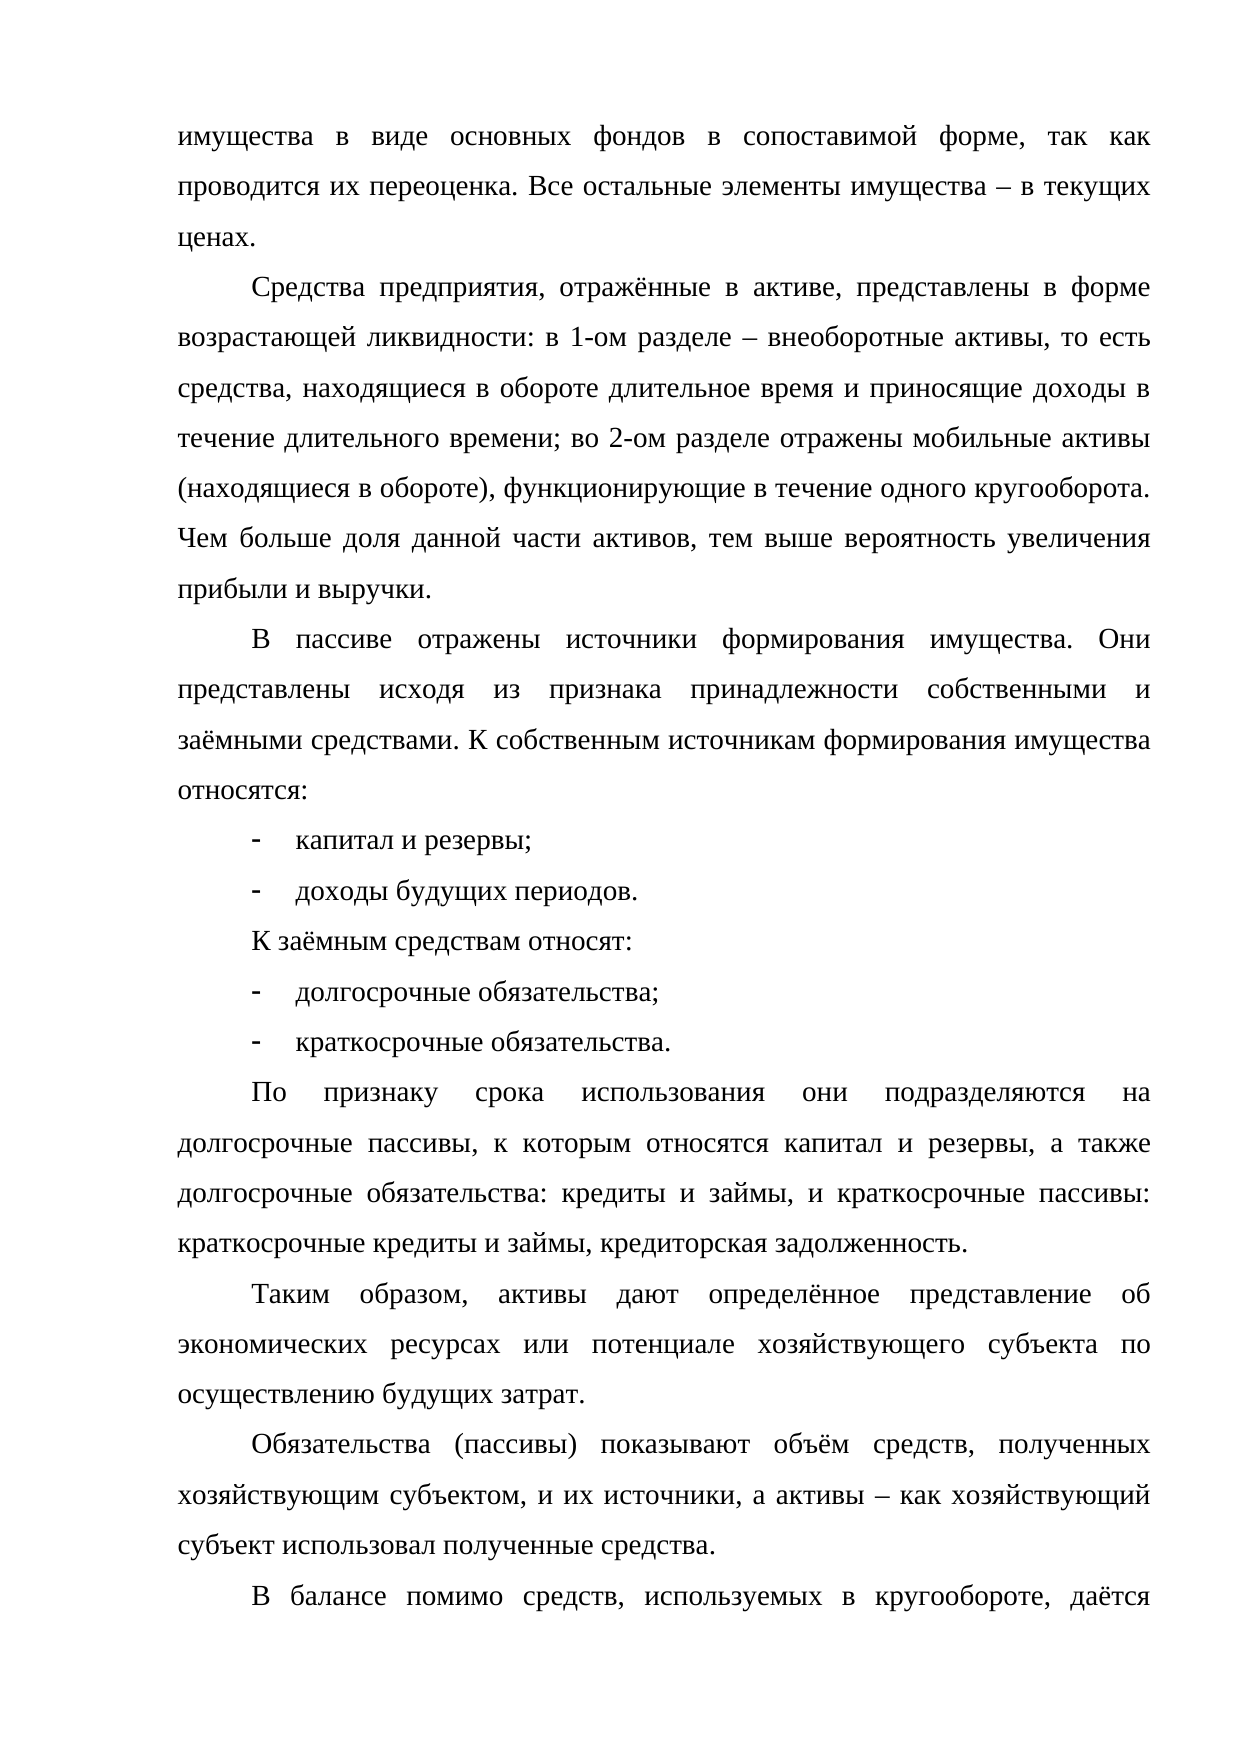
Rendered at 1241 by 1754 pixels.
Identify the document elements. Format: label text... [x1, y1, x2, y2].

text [177, 1578, 1152, 1611]
list капитал и резервы; [177, 822, 1152, 856]
list краткосрочные обязательства. [177, 1024, 1152, 1058]
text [177, 118, 1152, 252]
list долгосрочные обязательства; [177, 974, 1152, 1007]
text Средства предприятия, отражённые в активе, представлены в форме возрастающей ликвидности: в 1-ом разделе – внеоборотные активы, то есть средства, находящиеся в обороте длительное время и приносящие доходы в течение длительного времени; во 2-ом разделе отражены мобильные активы (находящиеся в обороте), функционирующие в течение одного кругооборота. Чем больше доля данной части активов, тем выше вероятность увеличения прибыли и выручки. [177, 269, 1152, 604]
text По признаку срока использования они подразделяются на долгосрочные пассивы, к которым относятся капитал и резервы, а также долгосрочные обязательства: кредиты и займы, и краткосрочные пассивы: краткосрочные кредиты и займы, кредиторская задолженность. [177, 1074, 1152, 1259]
text Таким образом, активы дают определённое представление об экономических ресурсах или потенциале хозяйствующего субъекта по осуществлению будущих затрат. [177, 1276, 1152, 1410]
text Обязательства (пассивы) показывают объём средств, полученных хозяйствующим субъектом, и их источники, а активы – как хозяйствующий субъект использовал полученные средства. [177, 1427, 1152, 1561]
list доходы будущих периодов. [177, 873, 1152, 907]
text В пассиве отражены источники формирования имущества. Они представлены исходя из признака принадлежности собственными и заёмными средствами. К собственным источникам формирования имущества относятся: [177, 621, 1152, 806]
text К заёмным средствам относят: [177, 923, 1152, 957]
